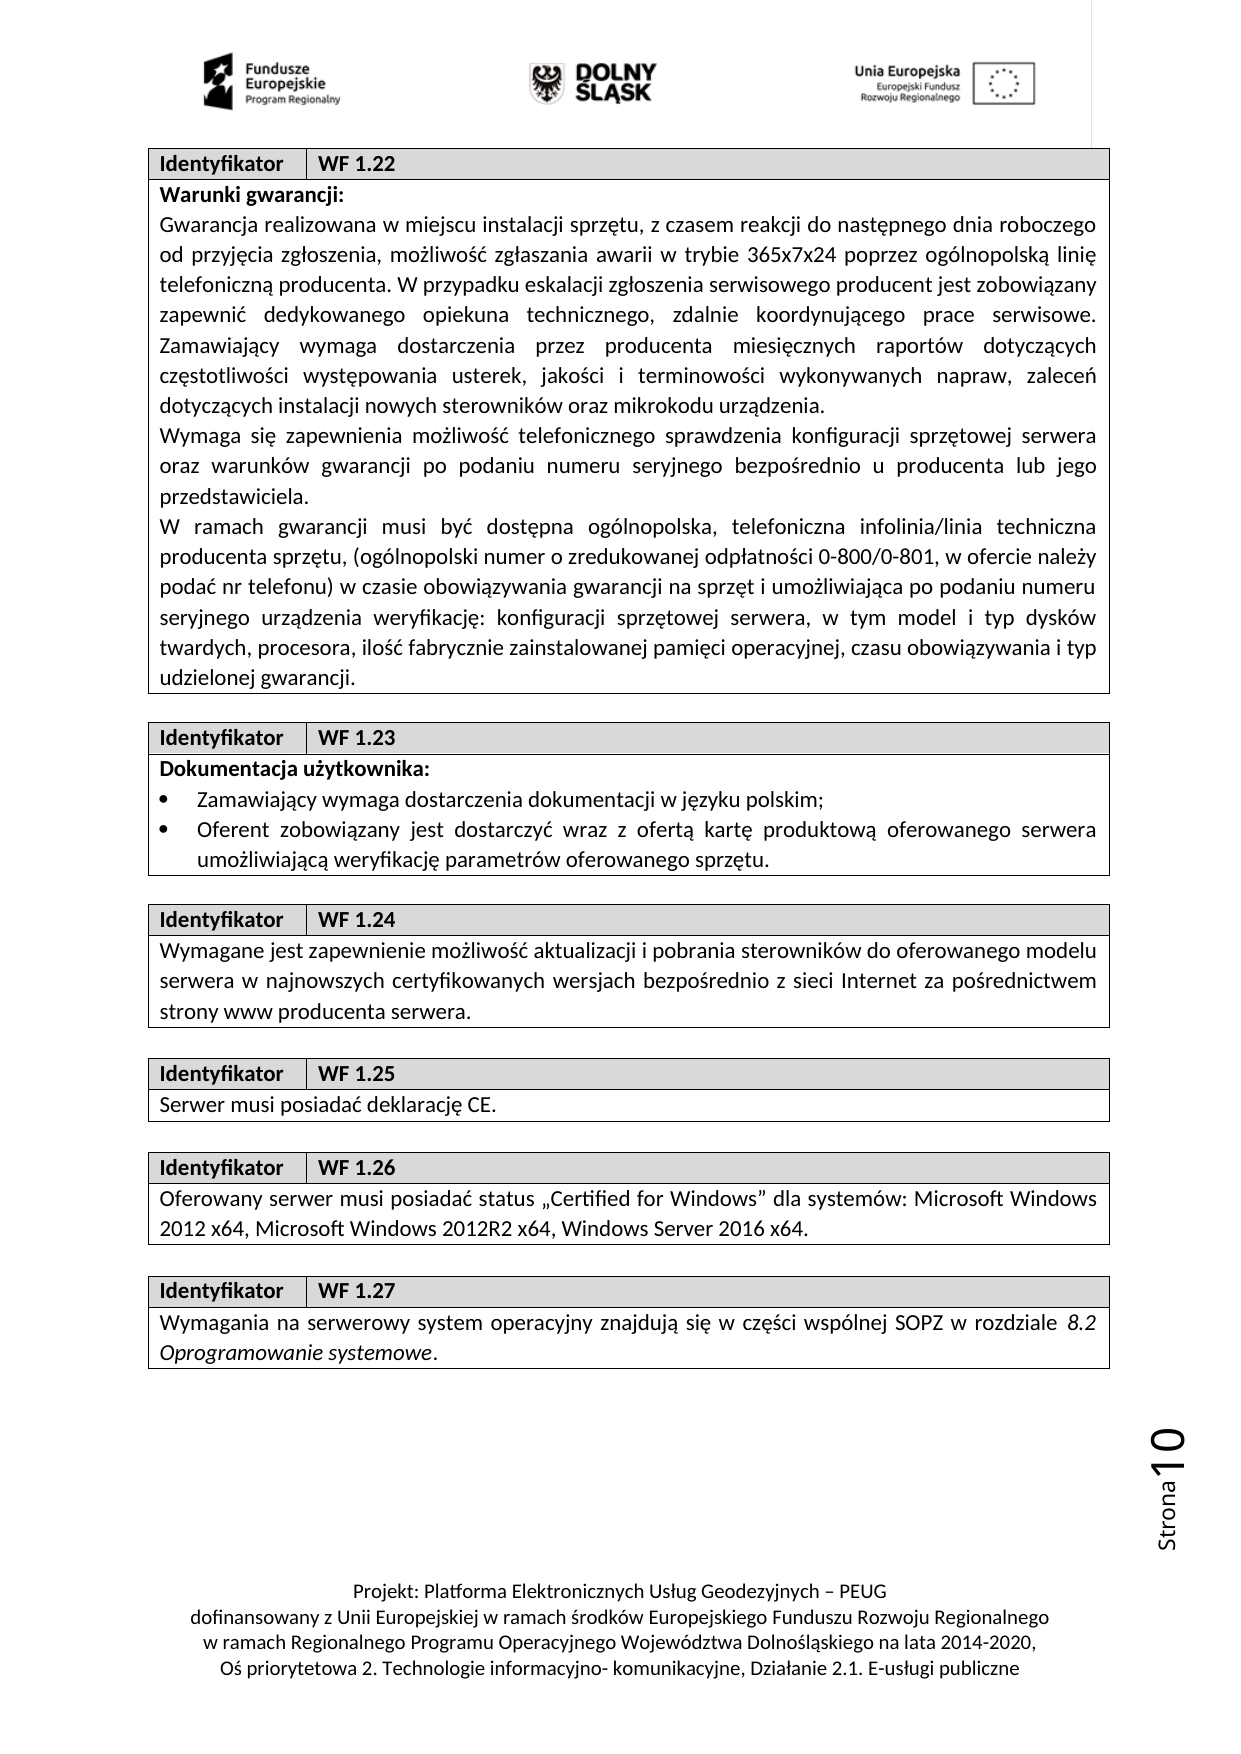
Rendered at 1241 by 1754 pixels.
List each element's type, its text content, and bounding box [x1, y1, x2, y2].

picture [147, 1, 1093, 148]
table_header WF 01.022 [307, 149, 1109, 179]
table_cell Serwer musi posiadać deklarację CE. [149, 1090, 1109, 1121]
table_header Identyfikator [149, 149, 306, 179]
table_header WF 01.025 [307, 1059, 1109, 1089]
table_cell Warunki gwarancji: Gwarancja realizowana w miejscu instalacji sprzętu, z czasem reakcji do następnego dnia roboczego od przyjęcia zgłoszenia, możliwość zgłaszania awarii w trybie 365x7x24 poprzez ogólnopolską linię telefoniczną producenta. W przypadku eskalacji zgłoszenia serwisowego producent jest zobowiązany zapewnić dedykowanego opiekuna technicznego, zdalnie koordynującego prace serwisowe. Zamawiający wymaga dostarczenia przez producenta miesięcznych raportów dotyczących częstotliwości występowania usterek, jakości i terminowości wykonywanych napraw, zaleceń dotyczących instalacji nowych sterowników oraz mikrokodu urządzenia. Wymaga się zapewnienia możliwość telefonicznego sprawdzenia konfiguracji sprzętowej serwera oraz warunków gwarancji po podaniu numeru seryjnego bezpośrednio u producenta lub jego przedstawiciela. W ramach gwarancji musi być dostępna ogólnopolska, telefoniczna infolinia/linia techniczna producenta sprzętu, (ogólnopolski numer o zredukowanej odpłatności 0-800/0-801, w ofercie należy podać nr telefonu) w czasie obowiązywania gwarancji na sprzęt i umożliwiająca po podaniu numeru seryjnego urządzenia weryfikację: konfiguracji sprzętowej serwera, w tym model i typ dysków twardych, procesora, ilość fabrycznie zainstalowanej pamięci operacyjnej, czasu obowiązywania i typ udzielonej gwarancji. [149, 180, 1109, 693]
table_header Identyfikator [149, 1153, 306, 1183]
table_cell Oferowany serwer musi posiadać status „Certified for Windows” dla systemów: Microsoft Windows 2012 x64, Microsoft Windows 2012R2 x64, Windows Server 2016 x64. [149, 1184, 1109, 1244]
table_header WF 01.026 [307, 1153, 1109, 1183]
table_header Identyfikator [149, 723, 306, 753]
table_header WF 01.024 [307, 905, 1109, 935]
table_header Identyfikator [149, 1059, 306, 1089]
table_cell Dokumentacja użytkownika: Zamawiający wymaga dostarczenia dokumentacji w języku polskim; Oferent zobowiązany jest dostarczyć wraz z ofertą kartę produktową oferowanego serwera umożliwiającą weryfikację parametrów oferowanego sprzętu. [149, 755, 1109, 875]
table_header Identyfikator [149, 905, 306, 935]
table_header WF 01.027 [307, 1277, 1109, 1307]
table_cell Wymagania na serwerowy system operacyjny znajdują się w części wspólnej SOPZ w rozdziale 8.2 Oprogramowanie systemowe. [149, 1308, 1109, 1368]
table_header WF 01.023 [307, 723, 1109, 753]
table_header Identyfikator [149, 1277, 306, 1307]
table_cell Wymagane jest zapewnienie możliwość aktualizacji i pobrania sterowników do oferowanego modelu serwera w najnowszych certyfikowanych wersjach bezpośrednio z sieci Internet za pośrednictwem strony www producenta serwera. [149, 936, 1109, 1027]
